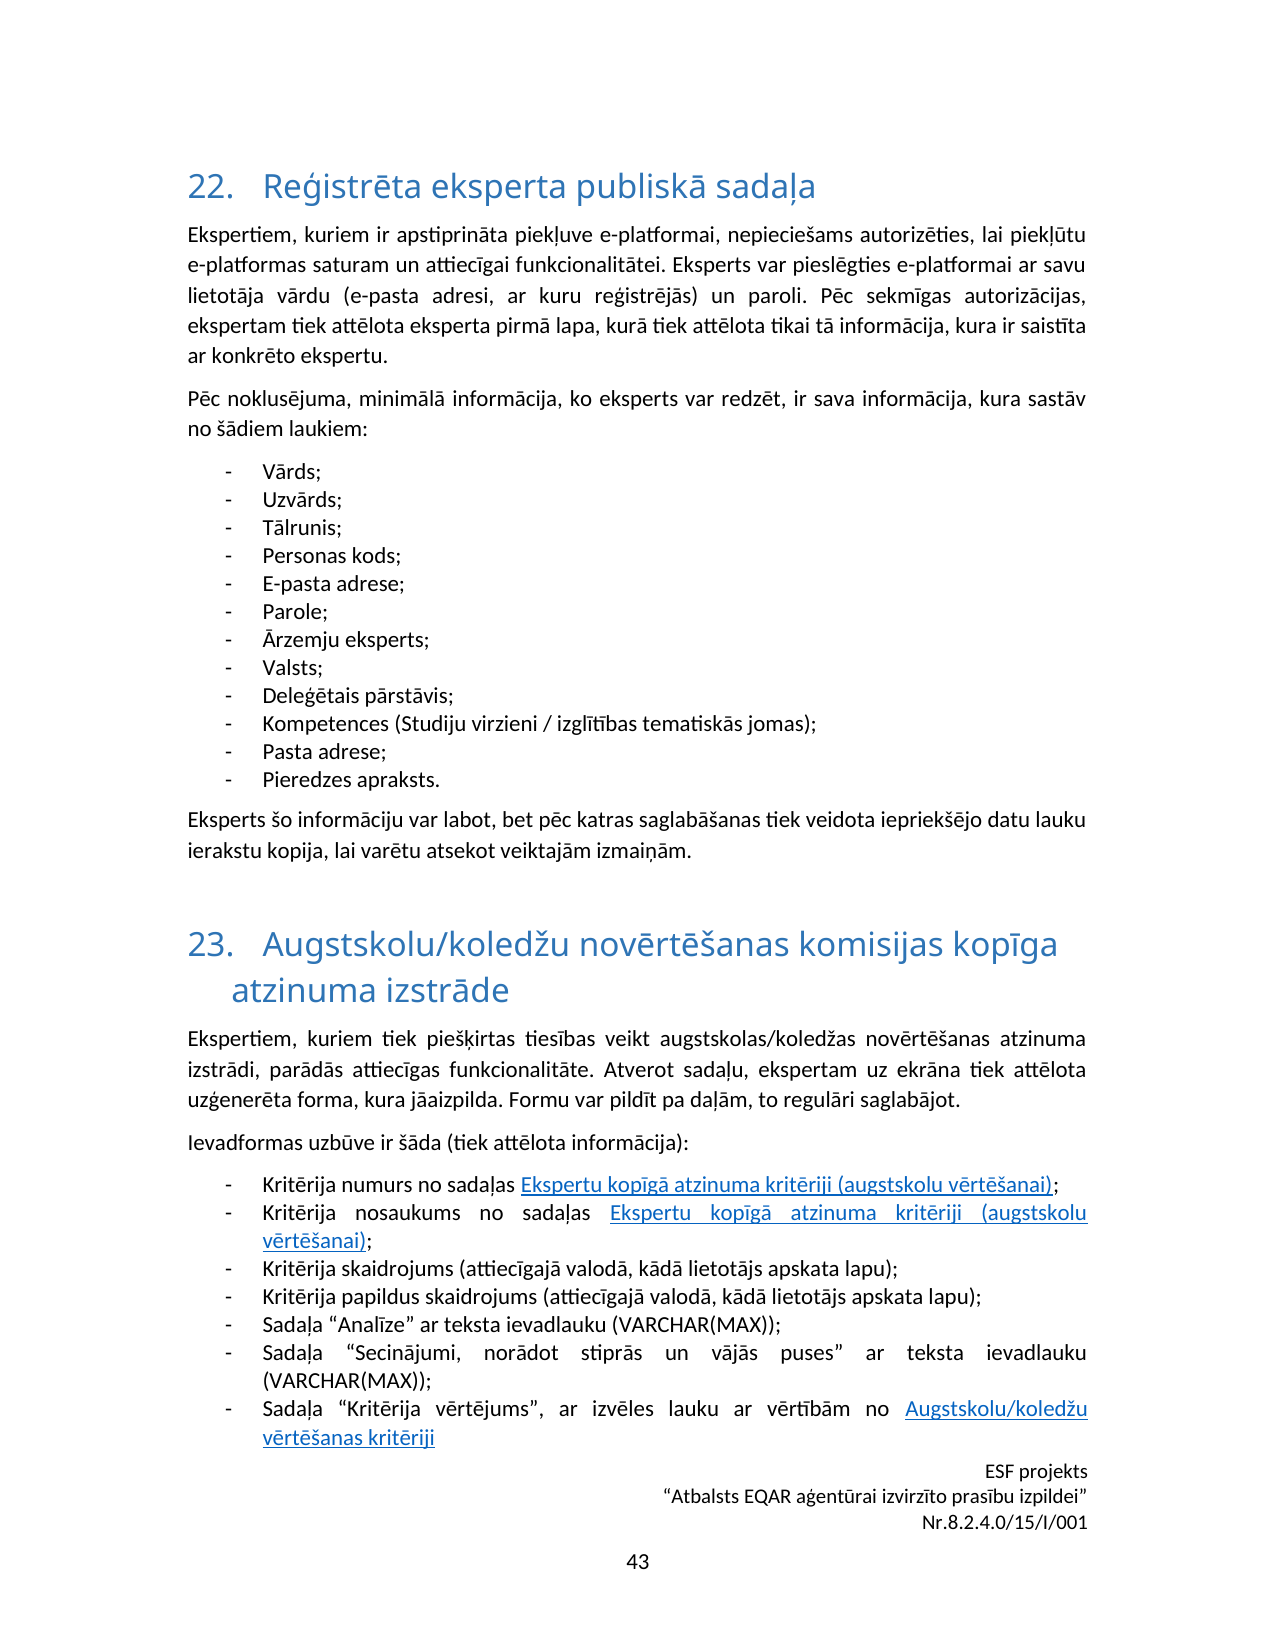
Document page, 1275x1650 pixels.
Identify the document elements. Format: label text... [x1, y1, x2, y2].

text Pēc noklusējuma, minimālā informācija, ko eksperts var redzēt, ir sava informācija, kura sastāv no šādiem laukiem: [187, 384, 1088, 442]
list Pieredzes apraksts. [225, 765, 1088, 793]
list Kritērija nosaukums no sadaļas Ekspertu kopīgā atzinuma kritēriji (augstskolu vērtēšanai); [225, 1198, 1088, 1254]
list Vārds; [225, 457, 1088, 485]
list Ārzemju eksperts; [225, 625, 1088, 653]
list Personas kods; [225, 541, 1088, 569]
text Ekspertiem, kuriem tiek piešķirtas tiesības veikt augstskolas/koledžas novērtēšanas atzinuma izstrādi, parādās attiecīgas funkcionalitāte. Atverot sadaļu, ekspertam uz ekrāna tiek attēlota uzģenerēta forma, kura jāaizpilda. Formu var pildīt pa daļām, to regulāri saglabājot. [187, 1024, 1088, 1113]
list Uzvārds; [225, 485, 1088, 513]
list Deleģētais pārstāvis; [225, 681, 1088, 709]
text Ekspertiem, kuriem ir apstiprināta piekļuve e-platformai, nepieciešams autorizēties, lai piekļūtu e-platformas saturam un attiecīgai funkcionalitātei. Eksperts var pieslēgties e-platformai ar savu lietotāja vārdu (e-pasta adresi, ar kuru reģistrējās) un paroli. Pēc sekmīgas autorizācijas, ekspertam tiek attēlota eksperta pirmā lapa, kurā tiek attēlota tikai tā informācija, kura ir saistīta ar konkrēto ekspertu. [187, 220, 1088, 369]
list Pasta adrese; [225, 737, 1088, 765]
subtitle Reģistrēta eksperta publiskā sadaļa [187, 162, 1088, 208]
list Kritērija numurs no sadaļas Ekspertu kopīgā atzinuma kritēriji (augstskolu vērtēšanai); [225, 1170, 1088, 1198]
text Ievadformas uzbūve ir šāda (tiek attēlota informācija): [187, 1128, 1088, 1156]
list Kompetences (Studiju virzieni / izglītības tematiskās jomas); [225, 709, 1088, 737]
list Kritērija skaidrojums (attiecīgajā valodā, kādā lietotājs apskata lapu); [225, 1254, 1088, 1282]
list Tālrunis; [225, 513, 1088, 541]
list E-pasta adrese; [225, 569, 1088, 597]
list Sadaļa “Kritērija vērtējums”, ar izvēles lauku ar vērtībām no Augstskolu/koledžu vērtēšanas kritēriji [225, 1394, 1088, 1451]
list Valsts; [225, 653, 1088, 681]
subtitle Augstskolu/koledžu novērtēšanas komisijas kopīga atzinuma izstrāde [187, 921, 1088, 1012]
list Sadaļa “Analīze” ar teksta ievadlauku (VARCHAR(MAX)); [225, 1311, 1088, 1338]
list Sadaļa “Secinājumi, norādot stiprās un vājās puses” ar teksta ievadlauku (VARCHAR(MAX)); [225, 1338, 1088, 1394]
list Parole; [225, 597, 1088, 625]
list Kritērija papildus skaidrojums (attiecīgajā valodā, kādā lietotājs apskata lapu); [225, 1282, 1088, 1311]
text Eksperts šo informāciju var labot, bet pēc katras saglabāšanas tiek veidota iepriekšējo datu lauku ierakstu kopija, lai varētu atsekot veiktajām izmaiņām. [187, 806, 1088, 864]
